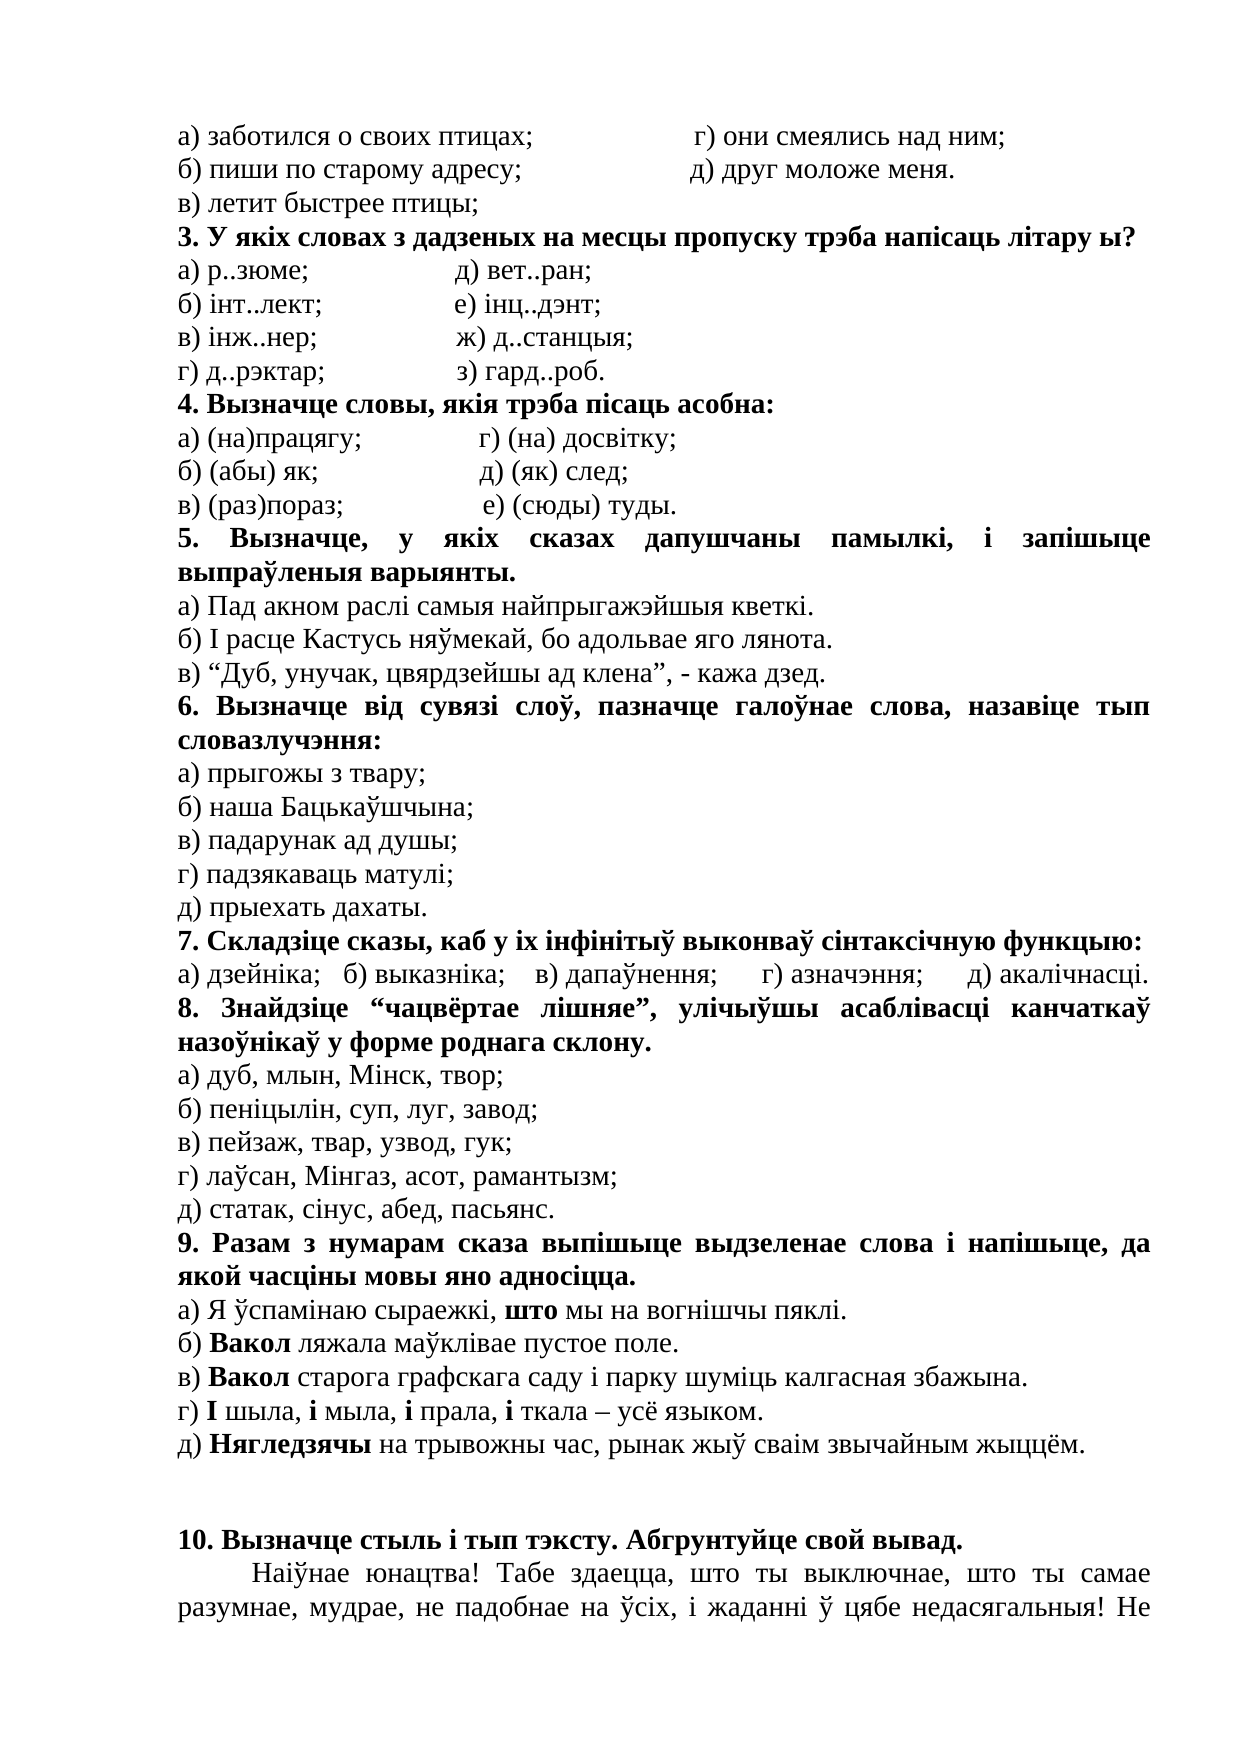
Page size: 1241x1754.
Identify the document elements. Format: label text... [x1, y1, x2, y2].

text д) прыехать дахаты. [177, 889, 1152, 923]
text 9. Разам з нумарам сказа выпішыце выдзеленае слова і напішыце, да якой часціны мовы яно адносіцца. [177, 1225, 1152, 1292]
text а) (на)працягу; г) (на) досвітку; [177, 420, 1152, 453]
text б) Вакол ляжала маўклівае пустое поле. [177, 1326, 1152, 1359]
text 10. Вызначце стыль і тып тэксту. Абгрунтуйце свой вывад. [177, 1488, 1152, 1556]
text б) пеніцылін, суп, луг, завод; [177, 1091, 1152, 1124]
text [177, 1556, 1152, 1623]
text а) Пад акном раслі самыя найпрыгажэйшыя кветкі. [177, 588, 1152, 621]
text а) дзейніка; б) выказніка; в) дапаўнення; г) азначэння; д) акалічнасці. [177, 957, 1152, 990]
text 5. Вызначце, у якіх сказах дапушчаны памылкі, і запішыце выпраўленыя варыянты. [177, 521, 1152, 588]
text в) “Дуб, унучак, цвярдзейшы ад клена”, - кажа дзед. [177, 655, 1152, 688]
text 3. У якіх словах з дадзеных на месцы пропуску трэба напісаць літару ы? [177, 219, 1152, 252]
text а) прыгожы з твару; [177, 755, 1152, 789]
text б) (абы) як; д) (як) след; [177, 453, 1152, 487]
text а) р..зюме; д) вет..ран; [177, 252, 1152, 286]
text 4. Вызначце словы, якія трэба пісаць асобна: [177, 386, 1152, 420]
text 7. Складзіце сказы, каб у іх інфінітыў выконваў сінтаксічную функцыю: [177, 923, 1152, 957]
text 6. Вызначце від сувязі слоў, пазначце галоўнае слова, назавіце тып словазлучэння: [177, 688, 1152, 755]
text г) д..рэктар; з) гард..роб. [177, 353, 1152, 386]
text д) статак, сінус, абед, пасьянс. [177, 1191, 1152, 1225]
text б) інт..лект; е) інц..дэнт; [177, 286, 1152, 319]
text г) І шыла, і мыла, і прала, і ткала – усё языком. [177, 1393, 1152, 1426]
text в) летит быстрее птицы; [177, 185, 1152, 219]
text г) лаўсан, Мінгаз, асот, рамантызм; [177, 1158, 1152, 1191]
text б) пиши по старому адресу; д) друг моложе меня. [177, 152, 1152, 185]
text д) Нягледзячы на трывожны час, рынак жыў сваім звычайным жыццём. [177, 1426, 1152, 1460]
text 8. Знайдзіце “чацвёртае лішняе”, улічыўшы асаблівасці канчаткаў назоўнікаў у форме роднага склону. [177, 990, 1152, 1057]
text в) пейзаж, твар, узвод, гук; [177, 1124, 1152, 1158]
text в) падарунак ад душы; [177, 822, 1152, 856]
text б) І расце Кастусь няўмекай, бо адольвае яго лянота. [177, 621, 1152, 655]
text г) падзякаваць матулі; [177, 856, 1152, 889]
text в) інж..нер; ж) д..станцыя; [177, 319, 1152, 353]
text а) Я ўспамінаю сыраежкі, што мы на вогнішчы пяклі. [177, 1292, 1152, 1326]
text б) наша Бацькаўшчына; [177, 789, 1152, 822]
text а) дуб, млын, Мінск, твор; [177, 1057, 1152, 1091]
text а) заботился о своих птицах; г) они смеялись над ним; [177, 118, 1152, 152]
text в) Вакол старога графскага саду і парку шуміць калгасная збажына. [177, 1359, 1152, 1393]
text в) (раз)пораз; е) (сюды) туды. [177, 487, 1152, 521]
